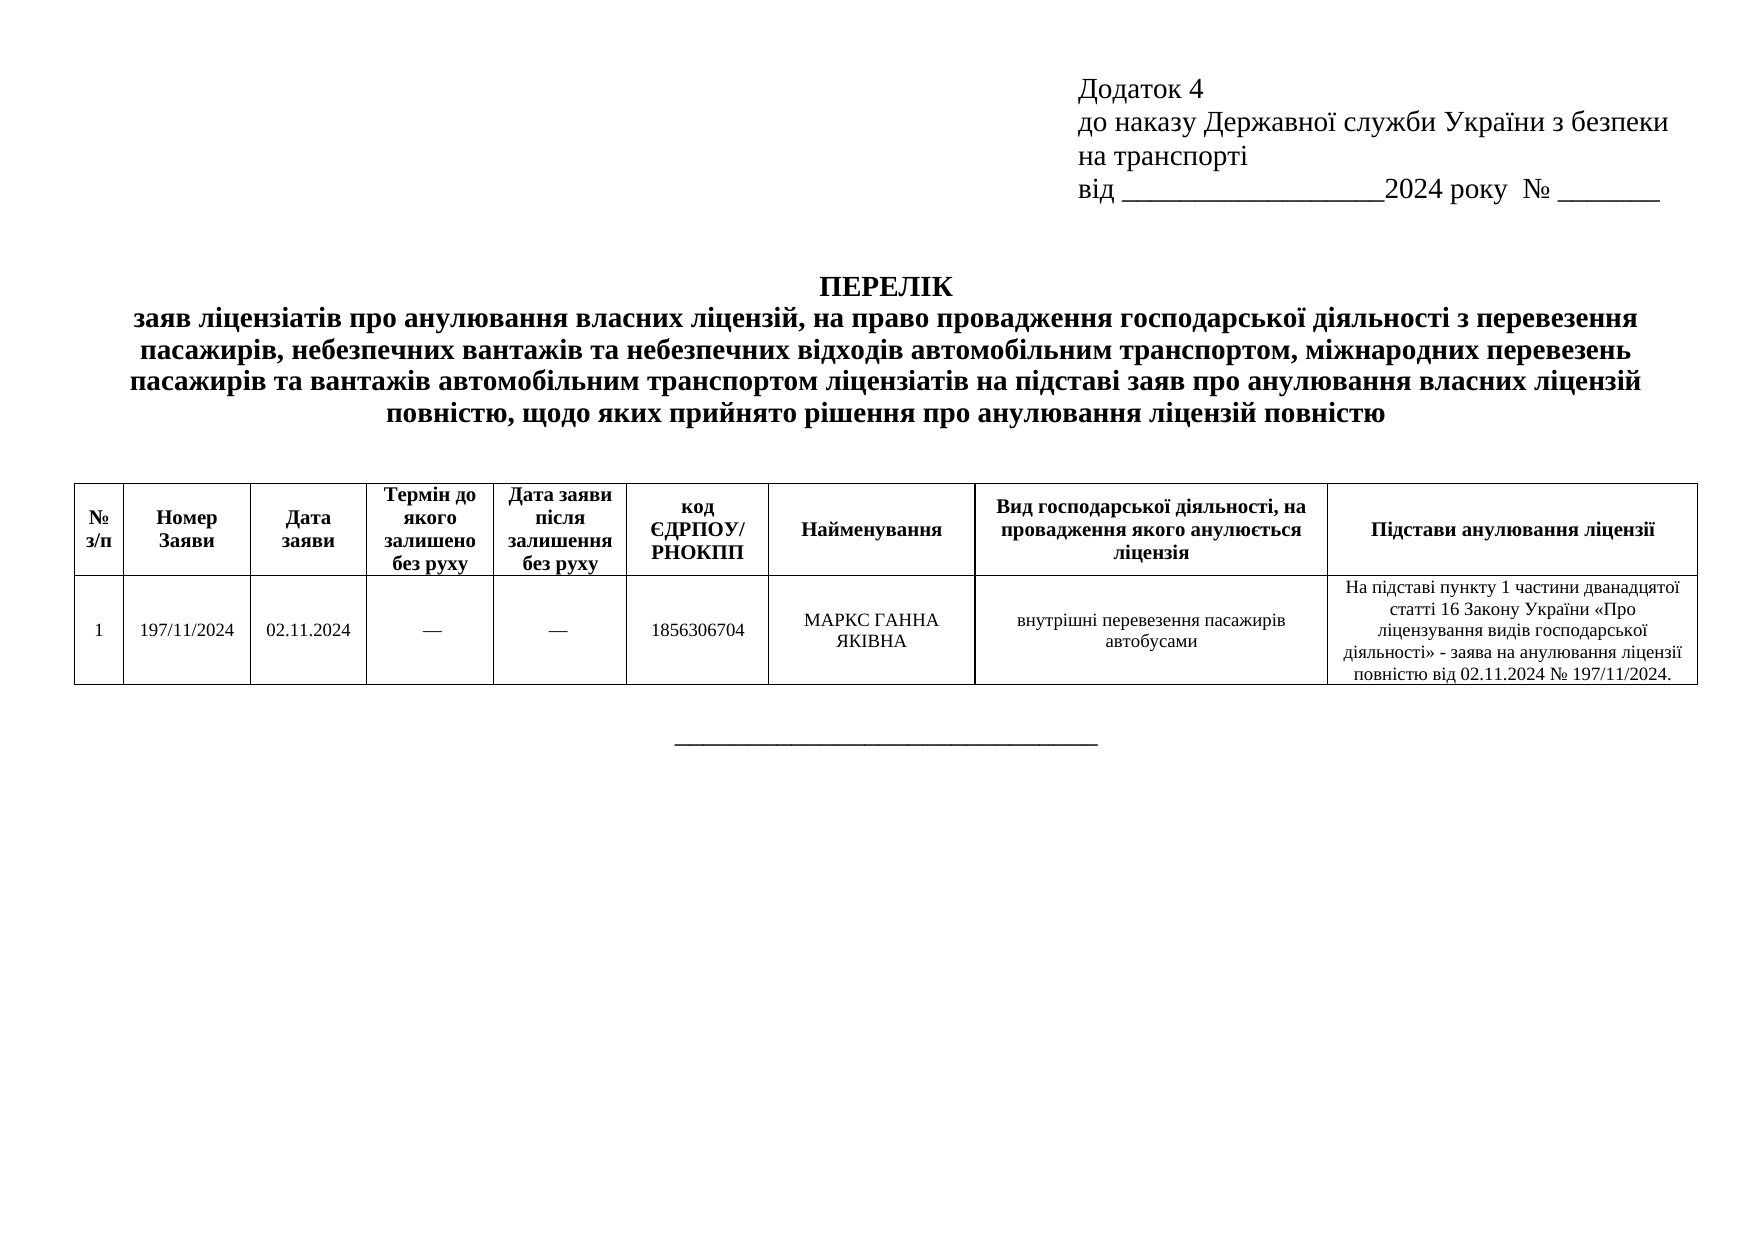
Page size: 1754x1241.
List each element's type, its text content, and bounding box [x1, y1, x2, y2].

table_cell — [367, 576, 493, 684]
text до наказу Державної служби України з безпеки на транспорті [1078, 104, 1698, 171]
table_header Термін до якого залишено без руху [367, 484, 493, 575]
table_header Дата заяви після залишення без руху [494, 484, 626, 575]
text від __________________2024 року № _______ [1078, 171, 1698, 205]
table_header № з/п [75, 484, 123, 575]
text заяв ліцензіатів про анулювання власних ліцензій, на право провадження господарської діяльності з перевезення пасажирів, небезпечних вантажів та небезпечних відходів автомобільним транспортом, міжнародних перевезень пасажирів та вантажів автомобільним транспортом ліцензіатів на підставі заяв про анулювання власних ліцензій повністю, щодо яких прийнято рішення про анулювання ліцензій повністю [74, 302, 1698, 428]
table_header Номер Заяви [124, 484, 250, 575]
text Додаток 4 [1078, 71, 1698, 104]
table_header Дата заяви [251, 484, 366, 575]
table_header Підстави анулювання ліцензії [1328, 484, 1697, 575]
text _____________________________ [74, 717, 1698, 748]
table_header Найменування [769, 484, 974, 575]
table_cell 02.11.2024 [251, 576, 366, 684]
table_cell 1856306704 [627, 576, 768, 684]
table_header код ЄДРПОУ/ РНОКПП [627, 484, 768, 575]
table_header Вид господарської діяльності, на провадження якого анулюється ліцензія [976, 484, 1327, 575]
text ПЕРЕЛІК [74, 271, 1698, 302]
table_cell На підставі пункту 1 частини дванадцятої статті 16 Закону України «Про ліцензування видів господарської діяльності» - заява на анулювання ліцензії повністю від 02.11.2024 № 197/11/2024. [1328, 576, 1697, 684]
table_cell 197/11/2024 [124, 576, 250, 684]
table_cell внутрішні перевезення пасажирів автобусами [976, 576, 1327, 684]
table_cell 1 [75, 576, 123, 684]
table_cell МАРКС ГАННА ЯКІВНА [769, 576, 974, 684]
table_cell — [494, 576, 626, 684]
